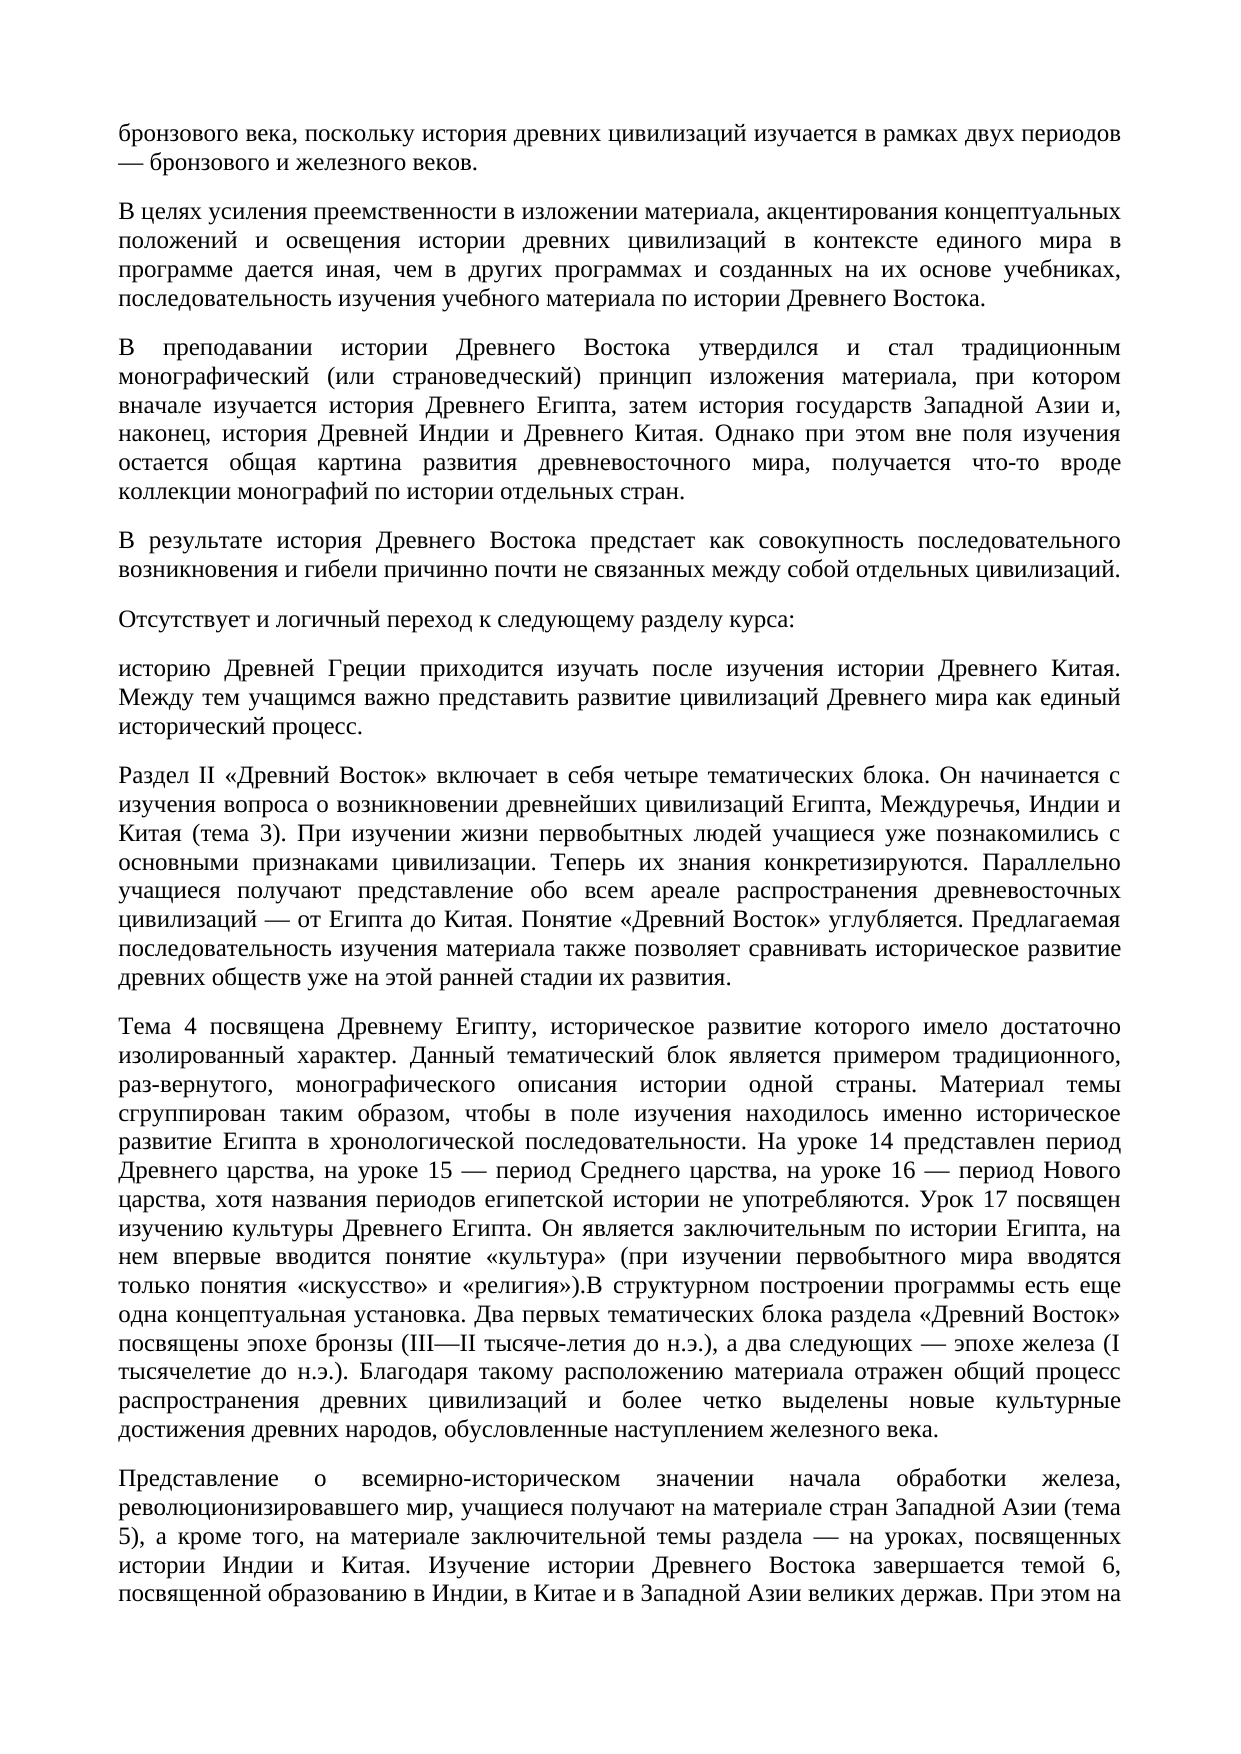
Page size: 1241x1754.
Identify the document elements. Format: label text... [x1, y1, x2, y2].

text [118, 1463, 1122, 1607]
text Отсутствует и логичный переход к следующему разделу курса: [118, 604, 1122, 633]
text В результате история Древнего Востока предстает как совокупность последовательного возникновения и гибели причинно почти не связанных между собой отдельных цивилизаций. [118, 526, 1122, 583]
text Раздел II «Древний Восток» включает в себя четыре тематических блока. Он начинается с изучения вопроса о возникновении древнейших цивилизаций Египта, Междуречья, Индии и Китая (тема 3). При изучении жизни первобытных людей учащиеся уже познакомились с основными признаками цивилизации. Теперь их знания конкретизируются. Параллельно учащиеся получают представление обо всем ареале распространения древневосточных цивилизаций — от Египта до Китая. Понятие «Древний Восток» углубляется. Предлагаемая последовательность изучения материала также позволяет сравнивать историческое развитие древних обществ уже на этой ранней стадии их развития. [118, 761, 1122, 991]
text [118, 118, 1122, 176]
text В целях усиления преемственности в изложении материала, акцентирования концептуальных положений и освещения истории древних цивилизаций в контексте единого мира в программе дается иная, чем в других программах и созданных на их основе учебниках, последовательность изучения учебного материала по истории Древнего Востока. [118, 196, 1122, 311]
text историю Древней Греции приходится изучать после изучения истории Древнего Китая. Между тем учащимся важно представить развитие цивилизаций Древнего мира как единый исторический процесс. [118, 653, 1122, 740]
text Тема 4 посвящена Древнему Египту, историческое развитие которого имело достаточно изолированный характер. Данный тематический блок является примером традиционного, раз-вернутого, монографического описания истории одной страны. Материал темы сгруппирован таким образом, чтобы в поле изучения находилось именно историческое развитие Египта в хронологической последовательности. На уроке 14 представлен период Древнего царства, на уроке 15 — период Среднего царства, на уроке 16 — период Нового царства, хотя названия периодов египетской истории не употребляются. Урок 17 посвящен изучению культуры Древнего Египта. Он является заключительным по истории Египта, на нем впервые вводится понятие «культура» (при изучении первобытного мира вводятся только понятия «искусство» и «религия»).В структурном построении программы есть еще одна концептуальная установка. Два первых тематических блока раздела «Древний Восток» посвящены эпохе бронзы (III—II тысяче-летия до н.э.), а два следующих — эпохе железа (I тысячелетие до н.э.). Благодаря такому расположению материала отражен общий процесс распространения древних цивилизаций и более четко выделены новые культурные достижения древних народов, обусловленные наступлением железного века. [118, 1011, 1122, 1443]
text В преподавании истории Древнего Востока утвердился и стал традиционным монографический (или страноведческий) принцип изложения материала, при котором вначале изучается история Древнего Египта, затем история государств Западной Азии и, наконец, история Древней Индии и Древнего Китая. Однако при этом вне поля изучения остается общая картина развития древневосточного мира, получается что-то вроде коллекции монографий по истории отдельных стран. [118, 332, 1122, 505]
